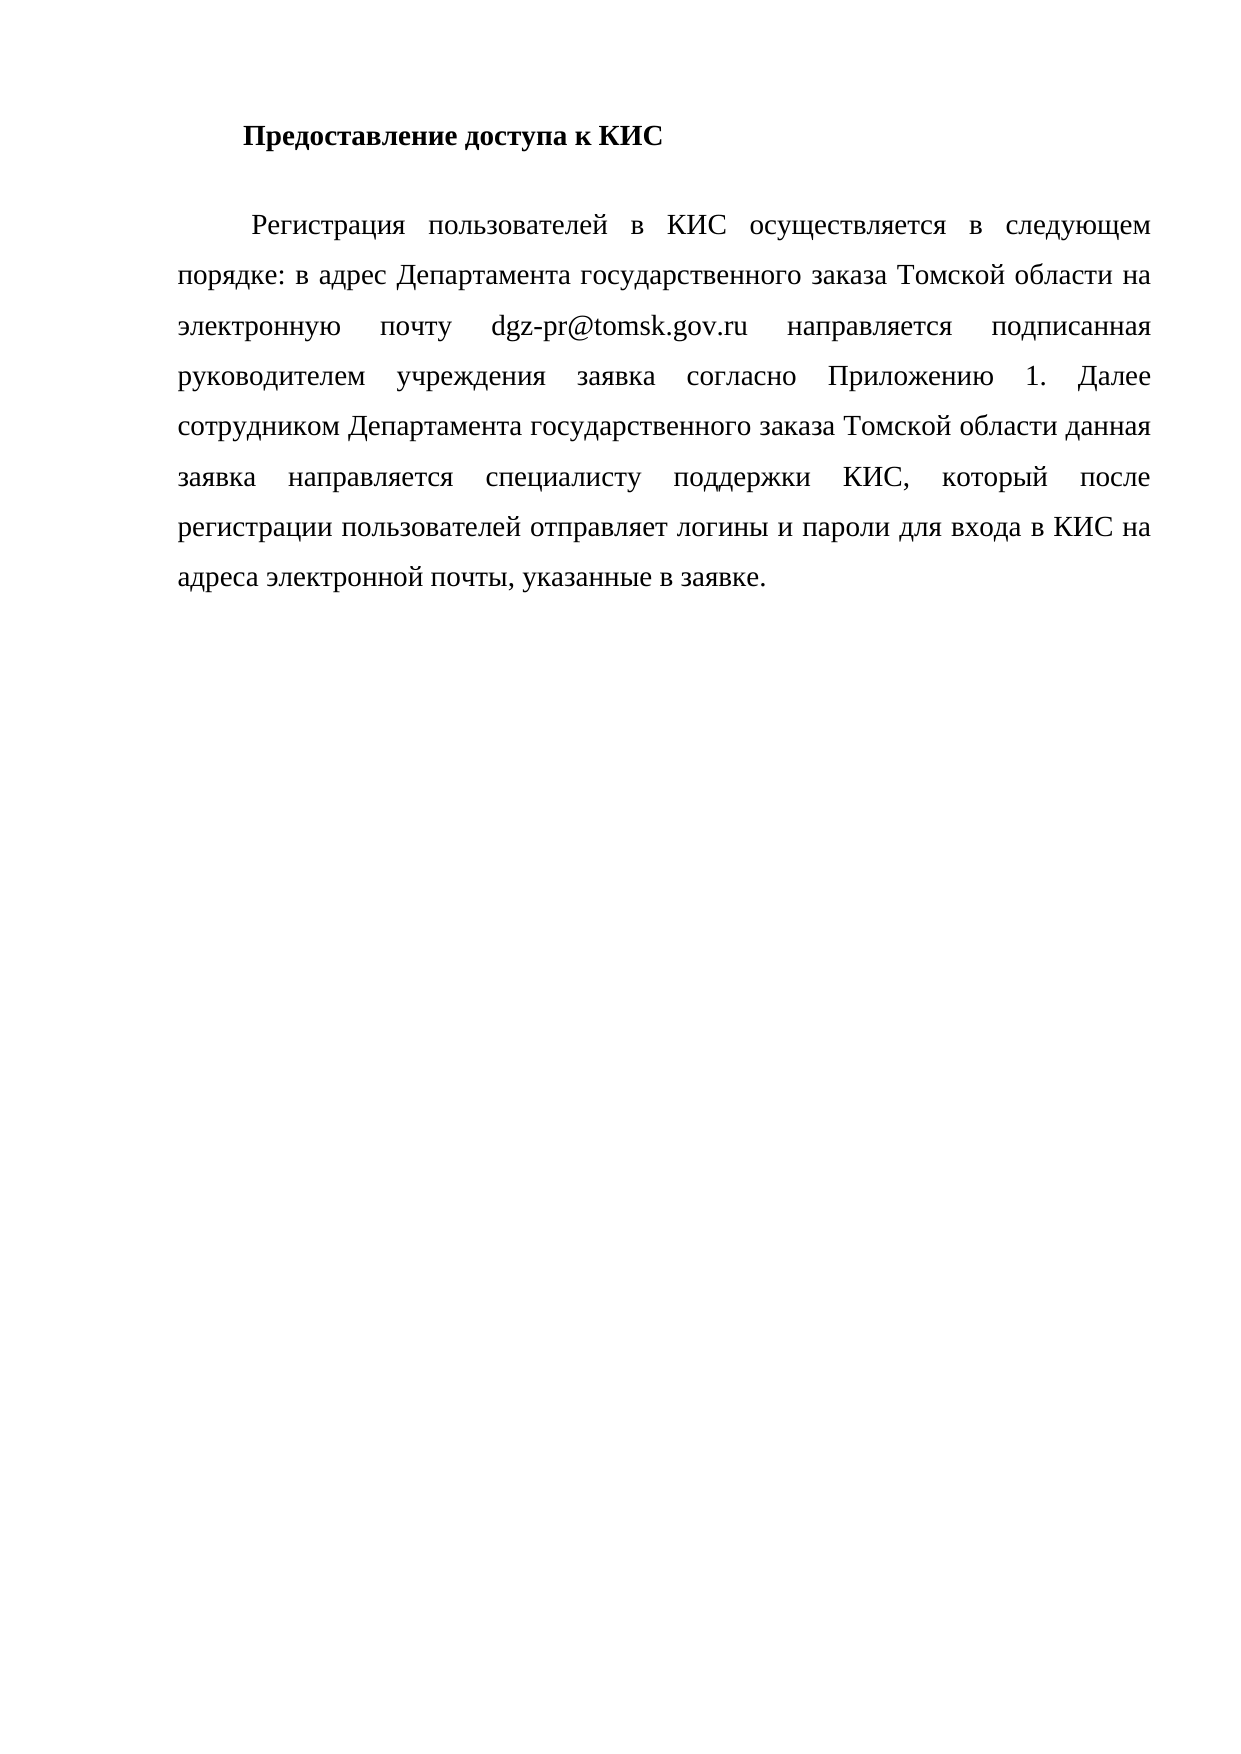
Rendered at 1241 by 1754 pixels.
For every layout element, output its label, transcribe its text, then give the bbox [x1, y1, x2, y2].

text Регистрация пользователей в КИС осуществляется в следующем порядке: в адрес Департамента государственного заказа Томской области на электронную почту dgz-pr@tomsk.gov.ru направляется подписанная руководителем учреждения заявка согласно Приложению 1. Далее сотрудником Департамента государственного заказа Томской области данная заявка направляется специалисту поддержки КИС, который после регистрации пользователей отправляет логины и пароли для входа в КИС на адреса электронной почты, указанные в заявке. [177, 207, 1152, 593]
text Предоставление доступа к КИС [177, 118, 1152, 152]
